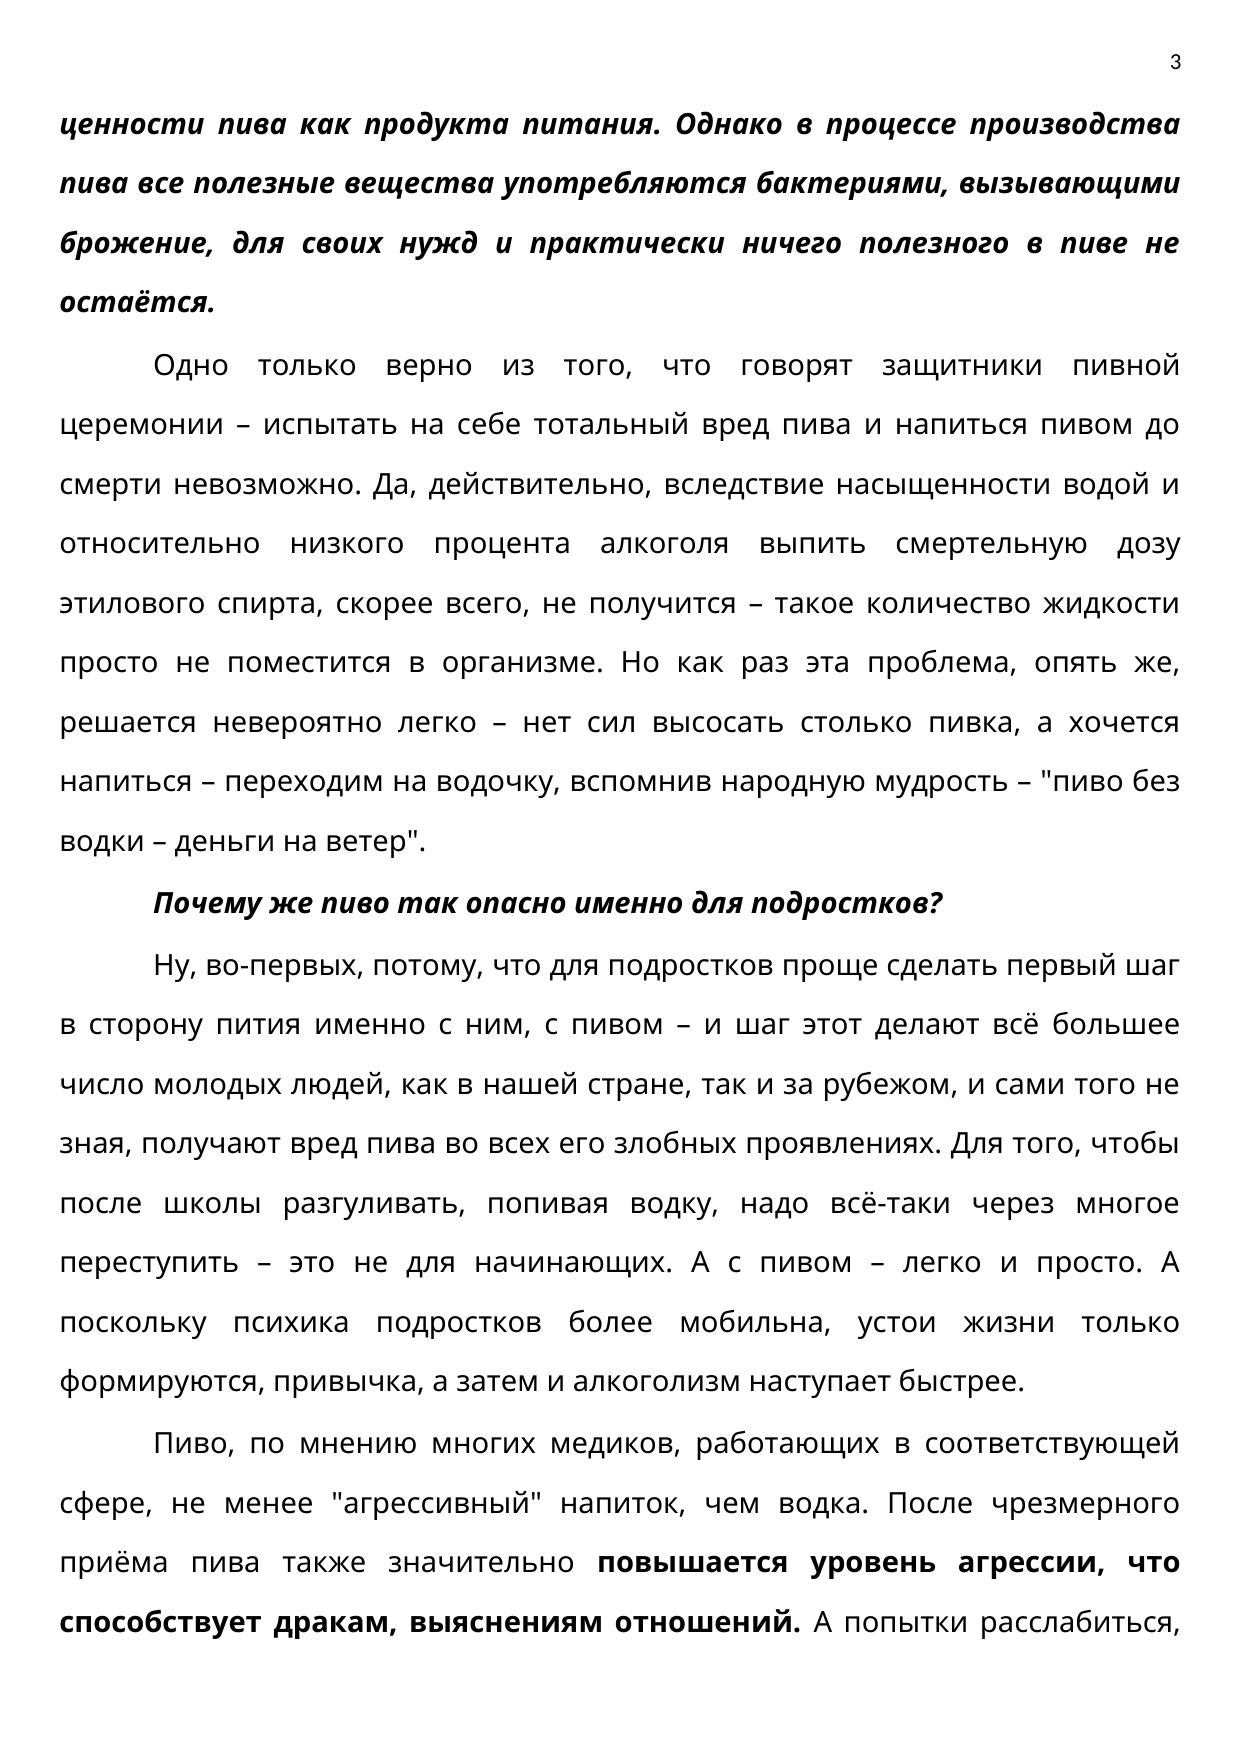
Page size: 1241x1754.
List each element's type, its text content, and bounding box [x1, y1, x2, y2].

text Ну, во-первых, потому, что для подростков проще сделать первый шаг в сторону пития именно с ним, с пивом – и шаг этот делают всё большее число молодых людей, как в нашей стране, так и за рубежом, и сами того не зная, получают вред пива во всех его злобных проявлениях. Для того, чтобы после школы разгуливать, попивая водку, надо всё-таки через многое переступить – это не для начинающих. А с пивом – легко и просто. А поскольку психика подростков более мобильна, устои жизни только формируются, привычка, а затем и алкоголизм наступает быстрее. [59, 944, 1181, 1400]
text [59, 1423, 1181, 1641]
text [59, 103, 1181, 321]
text Одно только верно из того, что говорят защитники пивной церемонии – испытать на себе тотальный вред пива и напиться пивом до смерти невозможно. Да, действительно, вследствие насыщенности водой и относительно низкого процента алкоголя выпить смертельную дозу этилового спирта, скорее всего, не получится – такое количество жидкости просто не поместится в организме. Но как раз эта проблема, опять же, решается невероятно легко – нет сил высосать столько пивка, а хочется напиться – переходим на водочку, вспомнив народную мудрость – "пиво без водки – деньги на ветер". [59, 344, 1181, 859]
text Почему же пиво так опасно именно для подростков? [59, 882, 1181, 922]
